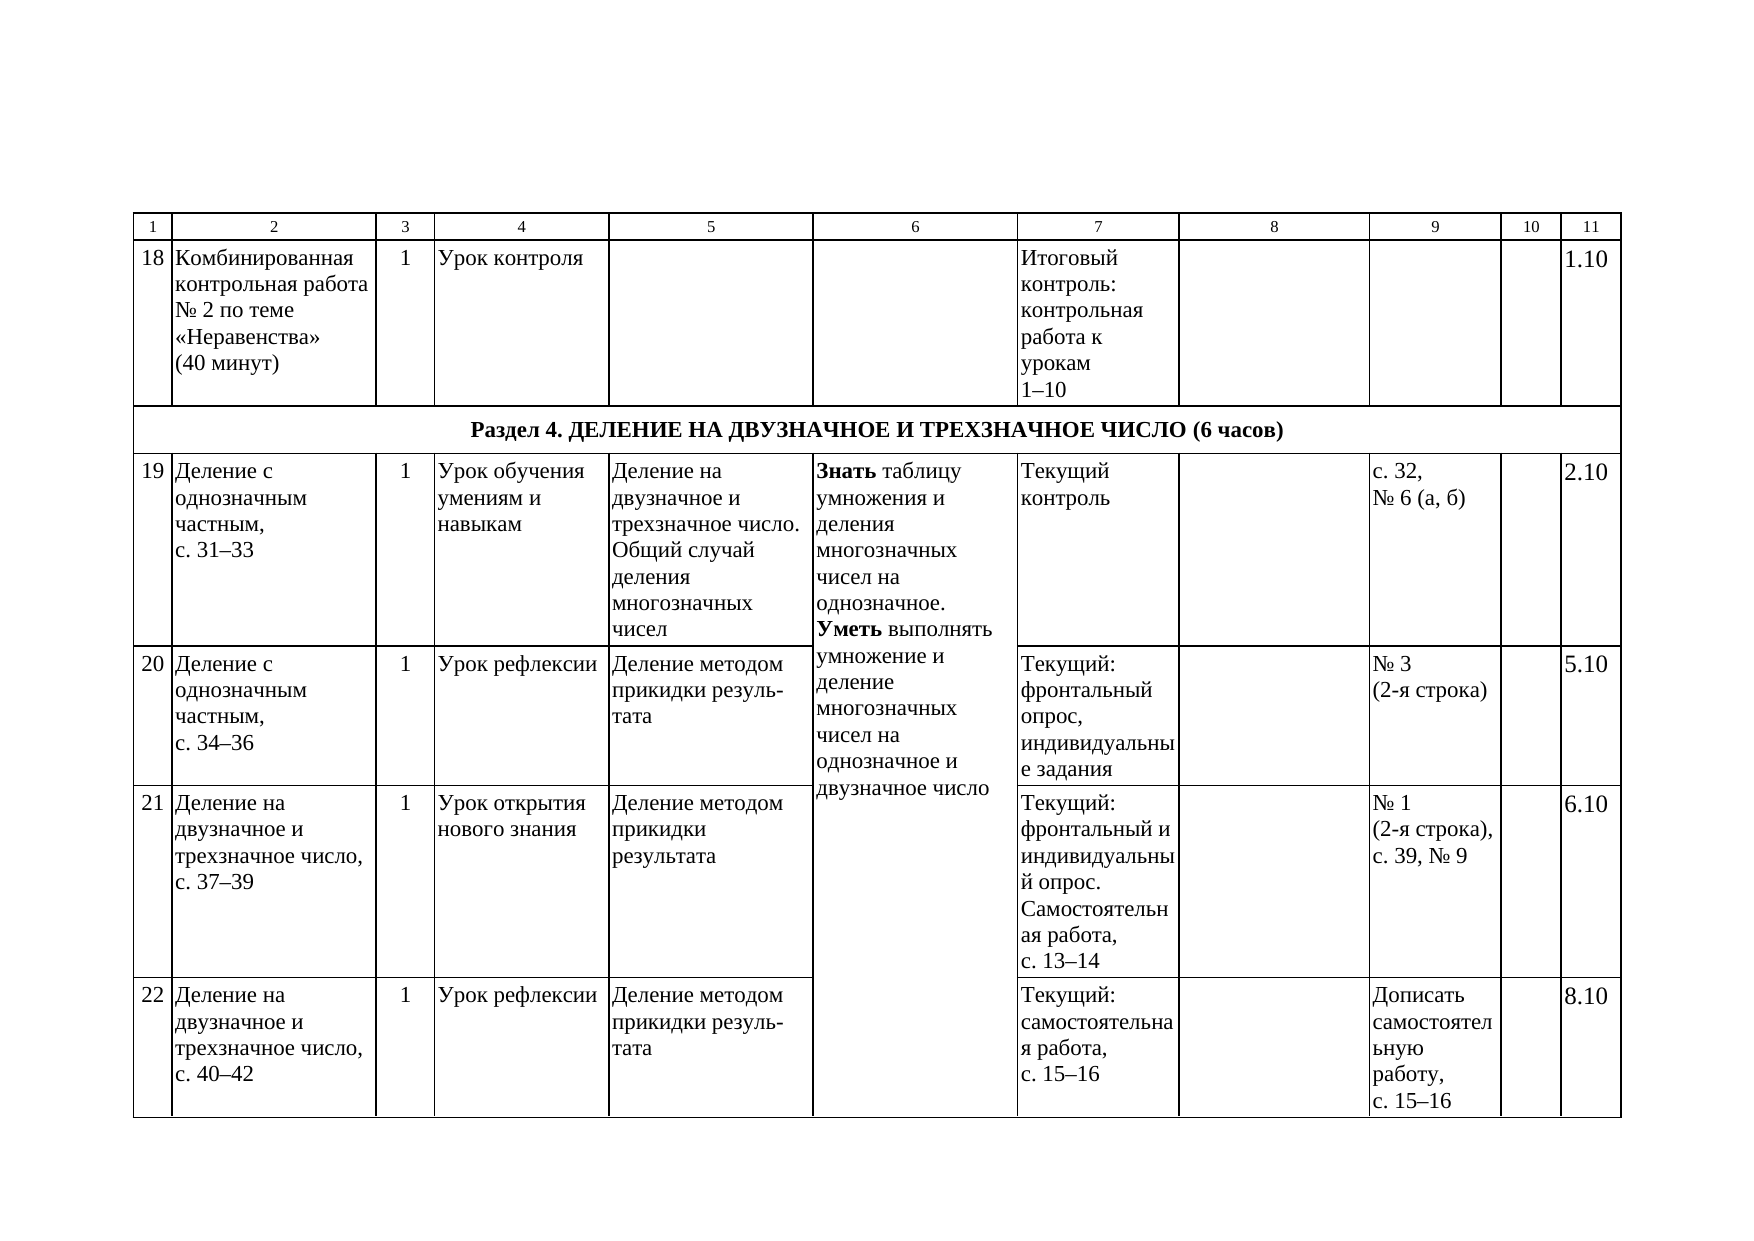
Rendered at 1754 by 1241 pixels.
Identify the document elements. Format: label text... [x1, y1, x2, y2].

table_header 4 [435, 214, 608, 239]
table_cell № 1 (2-я строка), с. 39, № 9 [1370, 786, 1500, 977]
table_cell Урок рефлексии [435, 978, 608, 1116]
table_cell 1 [377, 978, 434, 1116]
table_header 5 [610, 214, 812, 239]
table_header 2 [173, 214, 375, 239]
table_header 6 [814, 214, 1017, 239]
table_cell Комбинированная контрольная работа № 2 по теме «Неравенства» (40 минут) [173, 241, 375, 405]
table_cell Урок обучения умениям и навыкам [435, 454, 608, 645]
table_cell Деление с однозначным частным, с. 34–36 [173, 647, 375, 784]
table_cell [1180, 978, 1369, 1116]
table_cell 1 [377, 647, 434, 784]
table_cell Итоговый контроль: контрольная работа к урокам 1–10 [1018, 241, 1178, 405]
table_cell 1 [377, 454, 434, 645]
table_header 11 [1562, 214, 1620, 239]
table_cell Дописать самостоятельную работу, с. 15–16 [1370, 978, 1500, 1116]
table_cell 18 [134, 241, 171, 405]
table_cell [1502, 241, 1560, 405]
table_cell Деление на двузначное и трехзначное число, с. 37–39 [173, 786, 375, 977]
table_cell 5.10 [1562, 647, 1620, 784]
table_header 9 [1370, 214, 1500, 239]
table_cell 8.10 [1562, 978, 1620, 1116]
table_cell Текущий контроль [1018, 454, 1178, 645]
table_header 10 [1502, 214, 1560, 239]
table_cell [1502, 978, 1560, 1116]
table_cell 19 [134, 454, 171, 645]
table_cell 6.10 [1562, 786, 1620, 977]
table_header 7 [1018, 214, 1178, 239]
table_header 1 [134, 214, 171, 239]
table_cell [1180, 786, 1369, 977]
table_cell 1 [377, 241, 434, 405]
table_cell Деление на двузначное и трехзначное число, с. 40–42 [173, 978, 375, 1116]
table_cell Текущий: фронтальный опрос, индивидуальные задания [1018, 647, 1178, 784]
table_cell 22 [134, 978, 171, 1116]
table_cell [1180, 241, 1369, 405]
table_cell 20 [134, 647, 171, 784]
table_cell Деление методом прикидки результата [610, 786, 812, 977]
table_cell Урок открытия нового знания [435, 786, 608, 977]
table_cell Деление методом прикидки резуль-тата [610, 978, 812, 1116]
table_cell Деление с однозначным частным, с. 31–33 [173, 454, 375, 645]
table_cell № 3 (2-я строка) [1370, 647, 1500, 784]
table_cell с. 32, № 6 (а, б) [1370, 454, 1500, 645]
table_header 3 [377, 214, 434, 239]
table_cell [1502, 786, 1560, 977]
table_cell Знать таблицу умножения и деления многозначных чисел на однозначное. Уметь выполнять умножение и деление многозначных чисел на однозначное и двузначное число [814, 454, 1017, 1116]
table_cell [814, 241, 1017, 405]
table_cell Раздел 4. деление на двузначное и трехзначное число (6 часов) [134, 407, 1620, 453]
table_cell Текущий: фронтальный и индивидуальный опрос. Самостоятельная работа, с. 13–14 [1018, 786, 1178, 977]
table_cell [1502, 454, 1560, 645]
table_cell 2.10 [1562, 454, 1620, 645]
table_cell Текущий: самостоятельная работа, с. 15–16 [1018, 978, 1178, 1116]
table_cell Урок рефлексии [435, 647, 608, 784]
table_cell 1 [377, 786, 434, 977]
table_cell 21 [134, 786, 171, 977]
table_cell [610, 241, 812, 405]
table_cell [1370, 241, 1500, 405]
table_cell [1180, 454, 1369, 645]
table_cell Урок контроля [435, 241, 608, 405]
table_cell 1.10 [1562, 241, 1620, 405]
table_cell [1180, 647, 1369, 784]
table_cell Деление на двузначное и трехзначное число. Общий случай деления многозначных чисел [610, 454, 812, 645]
table_header 8 [1180, 214, 1369, 239]
table_cell Деление методом прикидки резуль-тата [610, 647, 812, 784]
table_cell [1502, 647, 1560, 784]
